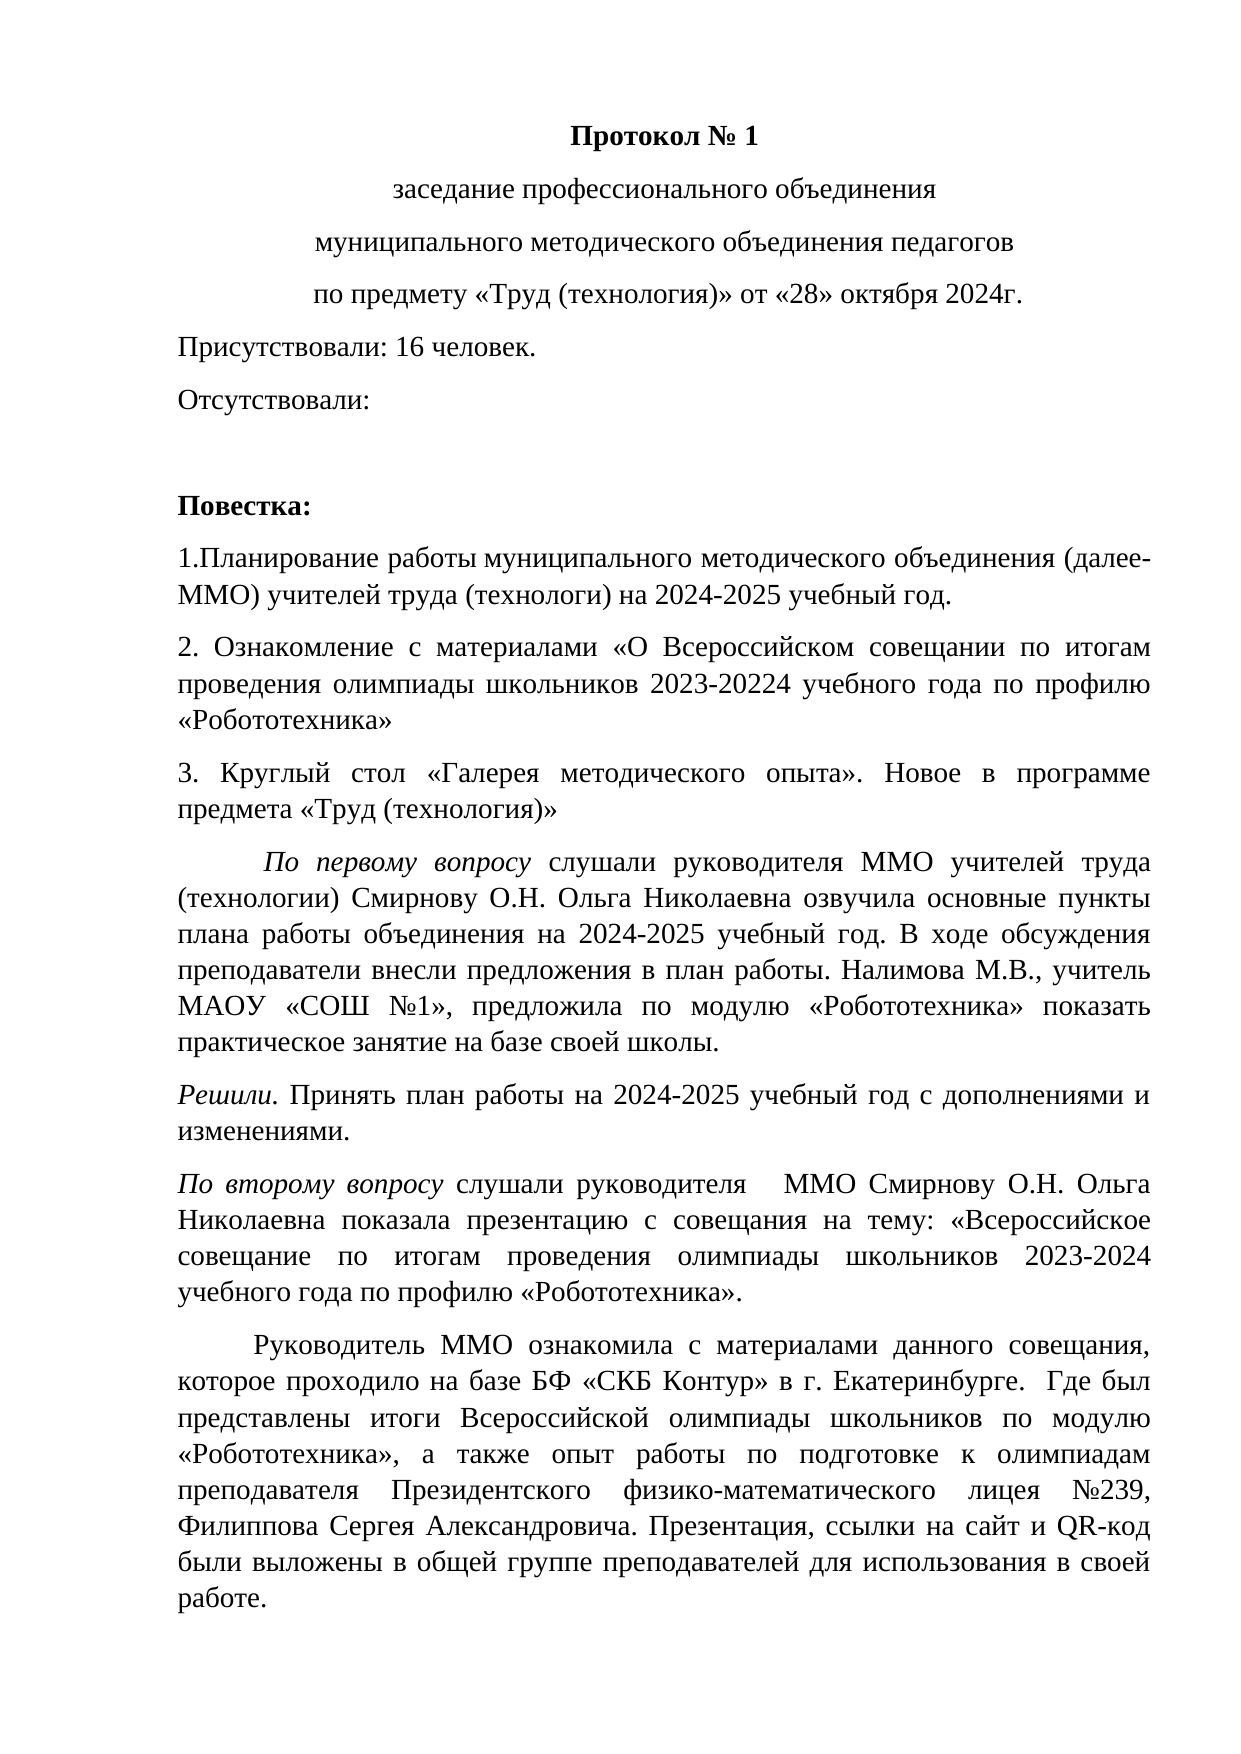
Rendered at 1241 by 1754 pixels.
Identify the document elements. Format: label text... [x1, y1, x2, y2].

text Отсутствовали: [177, 382, 1152, 416]
text Руководитель ММО ознакомила с материалами данного совещания, которое проходило на базе БФ «СКБ Контур» в г. Екатеринбурге. Где был представлены итоги Всероссийской олимпиады школьников по модулю «Робототехника», а также опыт работы по подготовке к олимпиадам преподавателя Президентского физико-математического лицея №239, Филиппова Сергея Александровича. Презентация, ссылки на сайт и QR-код были выложены в общей группе преподавателей для использования в своей работе. [177, 1327, 1152, 1614]
text По первому вопросу слушали руководителя ММО учителей труда (технологии) Смирнову О.Н. Ольга Николаевна озвучила основные пункты плана работы объединения на 2024-2025 учебный год. В ходе обсуждения преподаватели внесли предложения в план работы. Налимова М.В., учитель МАОУ «СОШ №1», предложила по модулю «Робототехника» показать практическое занятие на базе своей школы. [177, 844, 1152, 1058]
text По второму вопросу слушали руководителя ММО Смирнову О.Н. Ольга Николаевна показала презентацию с совещания на тему: «Всероссийское совещание по итогам проведения олимпиады школьников 2023-2024 учебного года по профилю «Робототехника». [177, 1166, 1152, 1308]
text Присутствовали: 16 человек. [177, 329, 1152, 363]
text 3. Круглый стол «Галерея методического опыта». Новое в программе предмета «Труд (технология)» [177, 755, 1152, 824]
text по предмету «Труд (технология)» от «28» октября 2024г. [177, 277, 1152, 310]
text заседание профессионального объединения [177, 171, 1152, 204]
text Решили. Принять план работы на 2024-2025 учебный год с дополнениями и изменениями. [177, 1077, 1152, 1147]
text 2. Ознакомление с материалами «О Всероссийском совещании по итогам проведения олимпиады школьников 2023-20224 учебного года по профилю «Робототехника» [177, 629, 1152, 735]
text Протокол № 1 [177, 118, 1152, 152]
text муниципального методического объединения педагогов [177, 224, 1152, 257]
text 1.Планирование работы муниципального методического объединения (далее-ММО) учителей труда (технологи) на 2024-2025 учебный год. [177, 541, 1152, 610]
text Повестка: [177, 488, 1152, 521]
